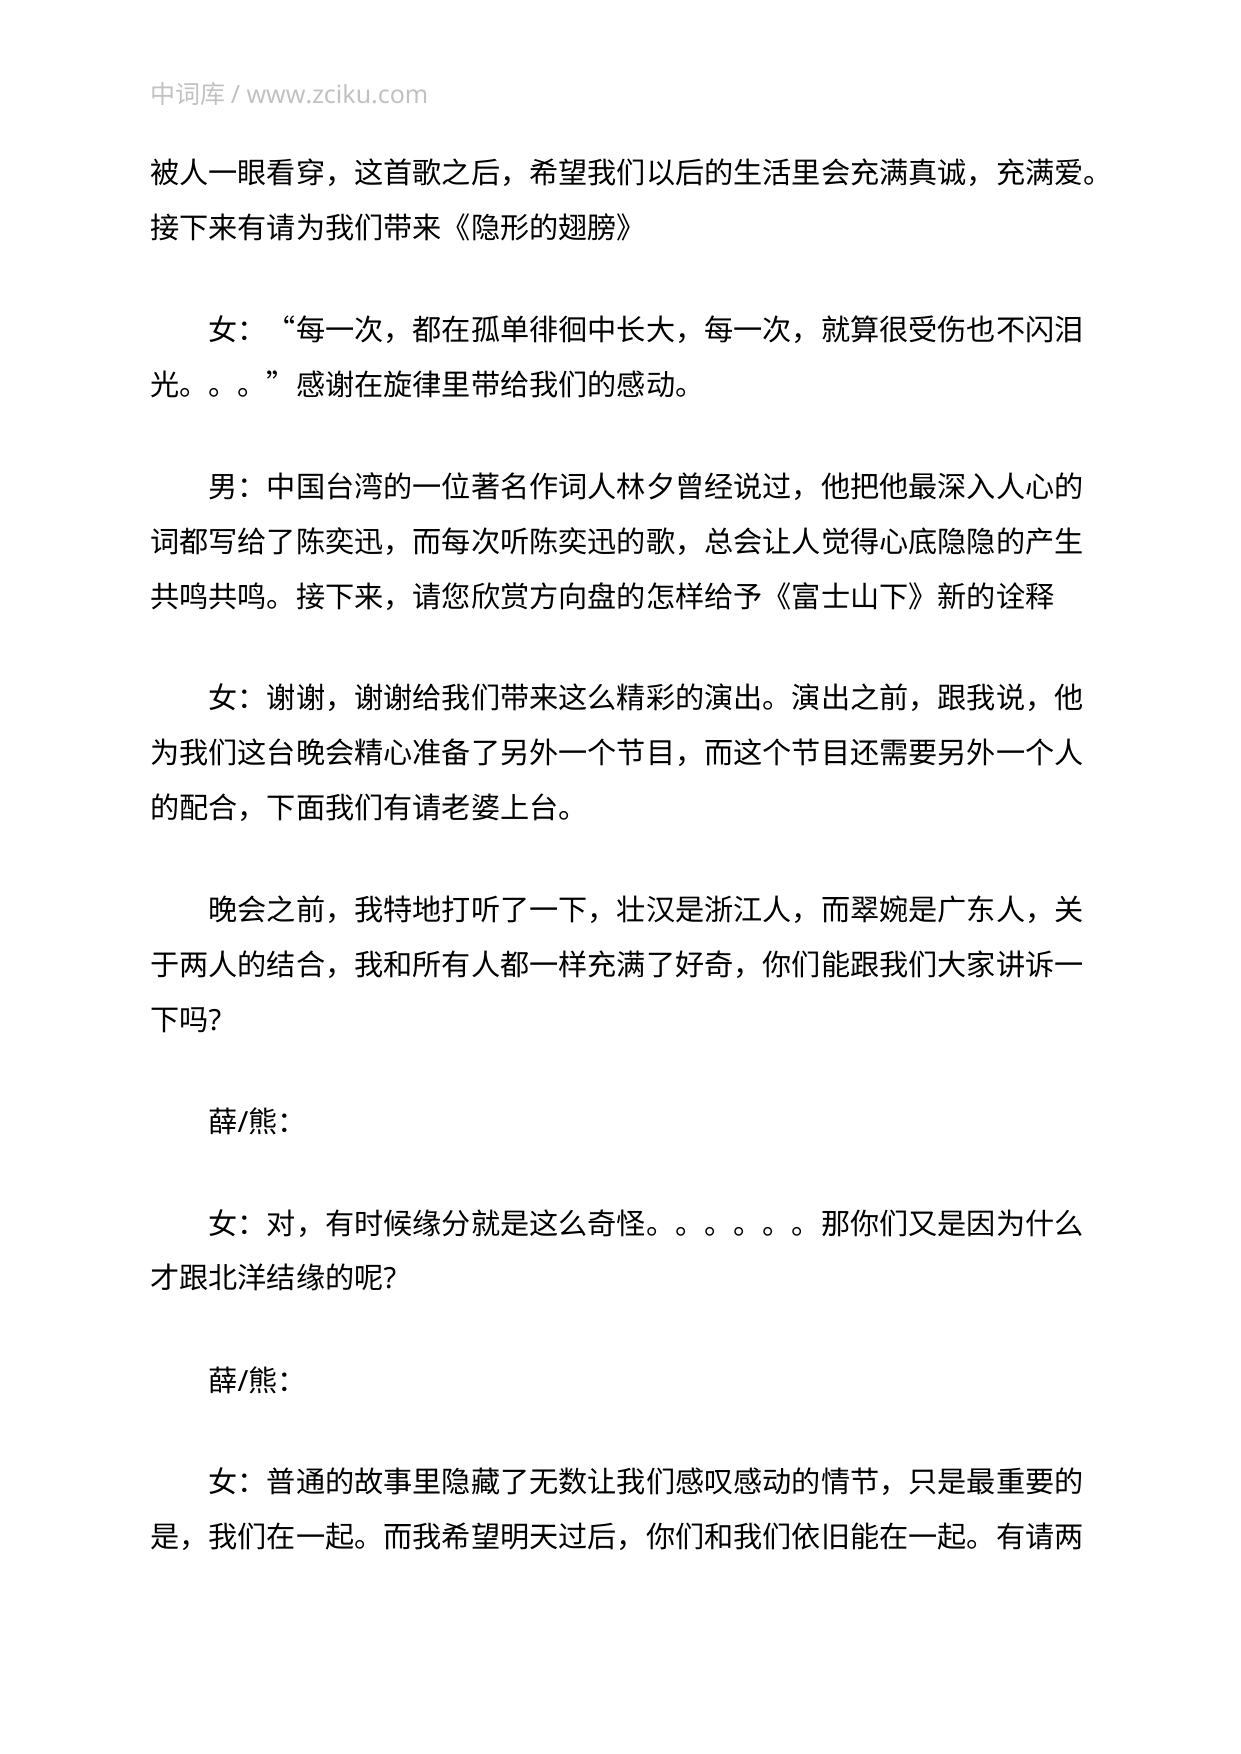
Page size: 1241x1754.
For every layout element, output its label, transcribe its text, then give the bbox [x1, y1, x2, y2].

text 女：“每一次，都在孤单徘徊中长大，每一次，就算很受伤也不闪泪光。。。”感谢在旋律里带给我们的感动。 [150, 307, 1090, 404]
text 男：中国台湾的一位著名作词人林夕曾经说过，他把他最深入人心的词都写给了陈奕迅，而每次听陈奕迅的歌，总会让人觉得心底隐隐的产生共鸣共鸣。接下来，请您欣赏方向盘的怎样给予《富士山下》新的诠释 [150, 463, 1090, 615]
text 女：谢谢，谢谢给我们带来这么精彩的演出。演出之前，跟我说，他为我们这台晚会精心准备了另外一个节目，而这个节目还需要另外一个人的配合，下面我们有请老婆上台。 [150, 675, 1090, 827]
text 薛/熊： [150, 1357, 1090, 1399]
text 女：对，有时候缘分就是这么奇怪。。。。。。那你们又是因为什么才跟北洋结缘的呢? [150, 1200, 1090, 1297]
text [150, 1459, 1090, 1556]
text 晚会之前，我特地打听了一下，壮汉是浙江人，而翠婉是广东人，关于两人的结合，我和所有人都一样充满了好奇，你们能跟我们大家讲诉一下吗? [150, 886, 1090, 1039]
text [150, 150, 1090, 247]
text 薛/熊： [150, 1098, 1090, 1141]
